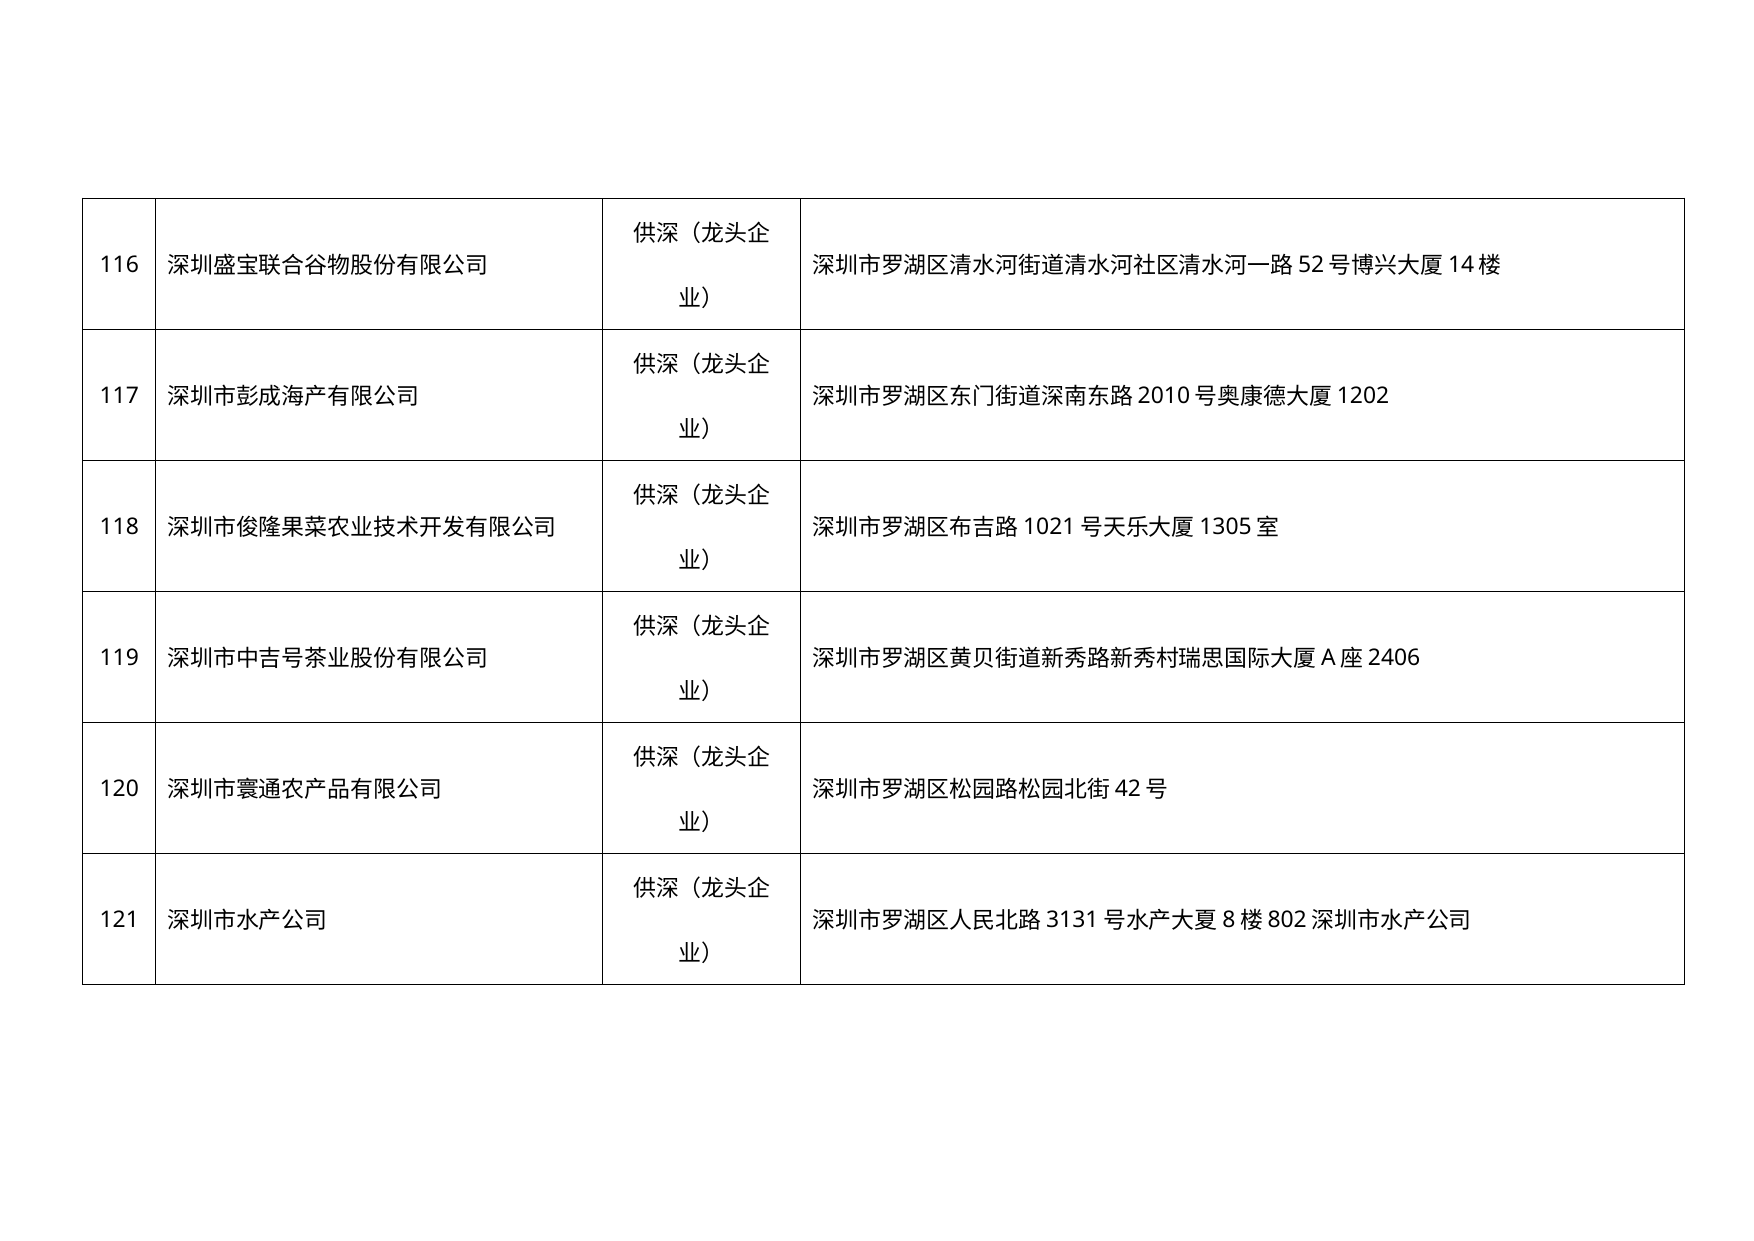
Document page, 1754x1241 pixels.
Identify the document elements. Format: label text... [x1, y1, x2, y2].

table_cell 深圳市水产公司 [156, 854, 602, 984]
table_cell 深圳市俊隆果菜农业技术开发有限公司 [156, 461, 602, 591]
table_cell 120 [83, 723, 155, 853]
table_cell 供深（龙头企业） [603, 199, 800, 329]
table_cell 深圳市寰通农产品有限公司 [156, 723, 602, 853]
table_cell 119 [83, 592, 155, 722]
table_cell 供深（龙头企业） [603, 854, 800, 984]
table_cell 深圳盛宝联合谷物股份有限公司 [156, 199, 602, 329]
table_cell 供深（龙头企业） [603, 592, 800, 722]
table_cell 117 [83, 330, 155, 460]
table_cell 121 [83, 854, 155, 984]
table_cell 深圳市罗湖区清水河街道清水河社区清水河一路52号博兴大厦14楼 [801, 199, 1684, 329]
table_cell 供深（龙头企业） [603, 330, 800, 460]
table_cell 深圳市罗湖区布吉路1021号天乐大厦1305室 [801, 461, 1684, 591]
table_cell 深圳市彭成海产有限公司 [156, 330, 602, 460]
table_cell 深圳市罗湖区黄贝街道新秀路新秀村瑞思国际大厦A座2406 [801, 592, 1684, 722]
table_cell 深圳市罗湖区人民北路3131号水产大夏8楼802深圳市水产公司 [801, 854, 1684, 984]
table_cell 深圳市罗湖区松园路松园北街42号 [801, 723, 1684, 853]
table_cell 118 [83, 461, 155, 591]
table_cell 深圳市中吉号茶业股份有限公司 [156, 592, 602, 722]
table_cell 116 [83, 199, 155, 329]
table_cell 供深（龙头企业） [603, 723, 800, 853]
table_cell 供深（龙头企业） [603, 461, 800, 591]
table_cell 深圳市罗湖区东门街道深南东路2010号奥康德大厦1202 [801, 330, 1684, 460]
